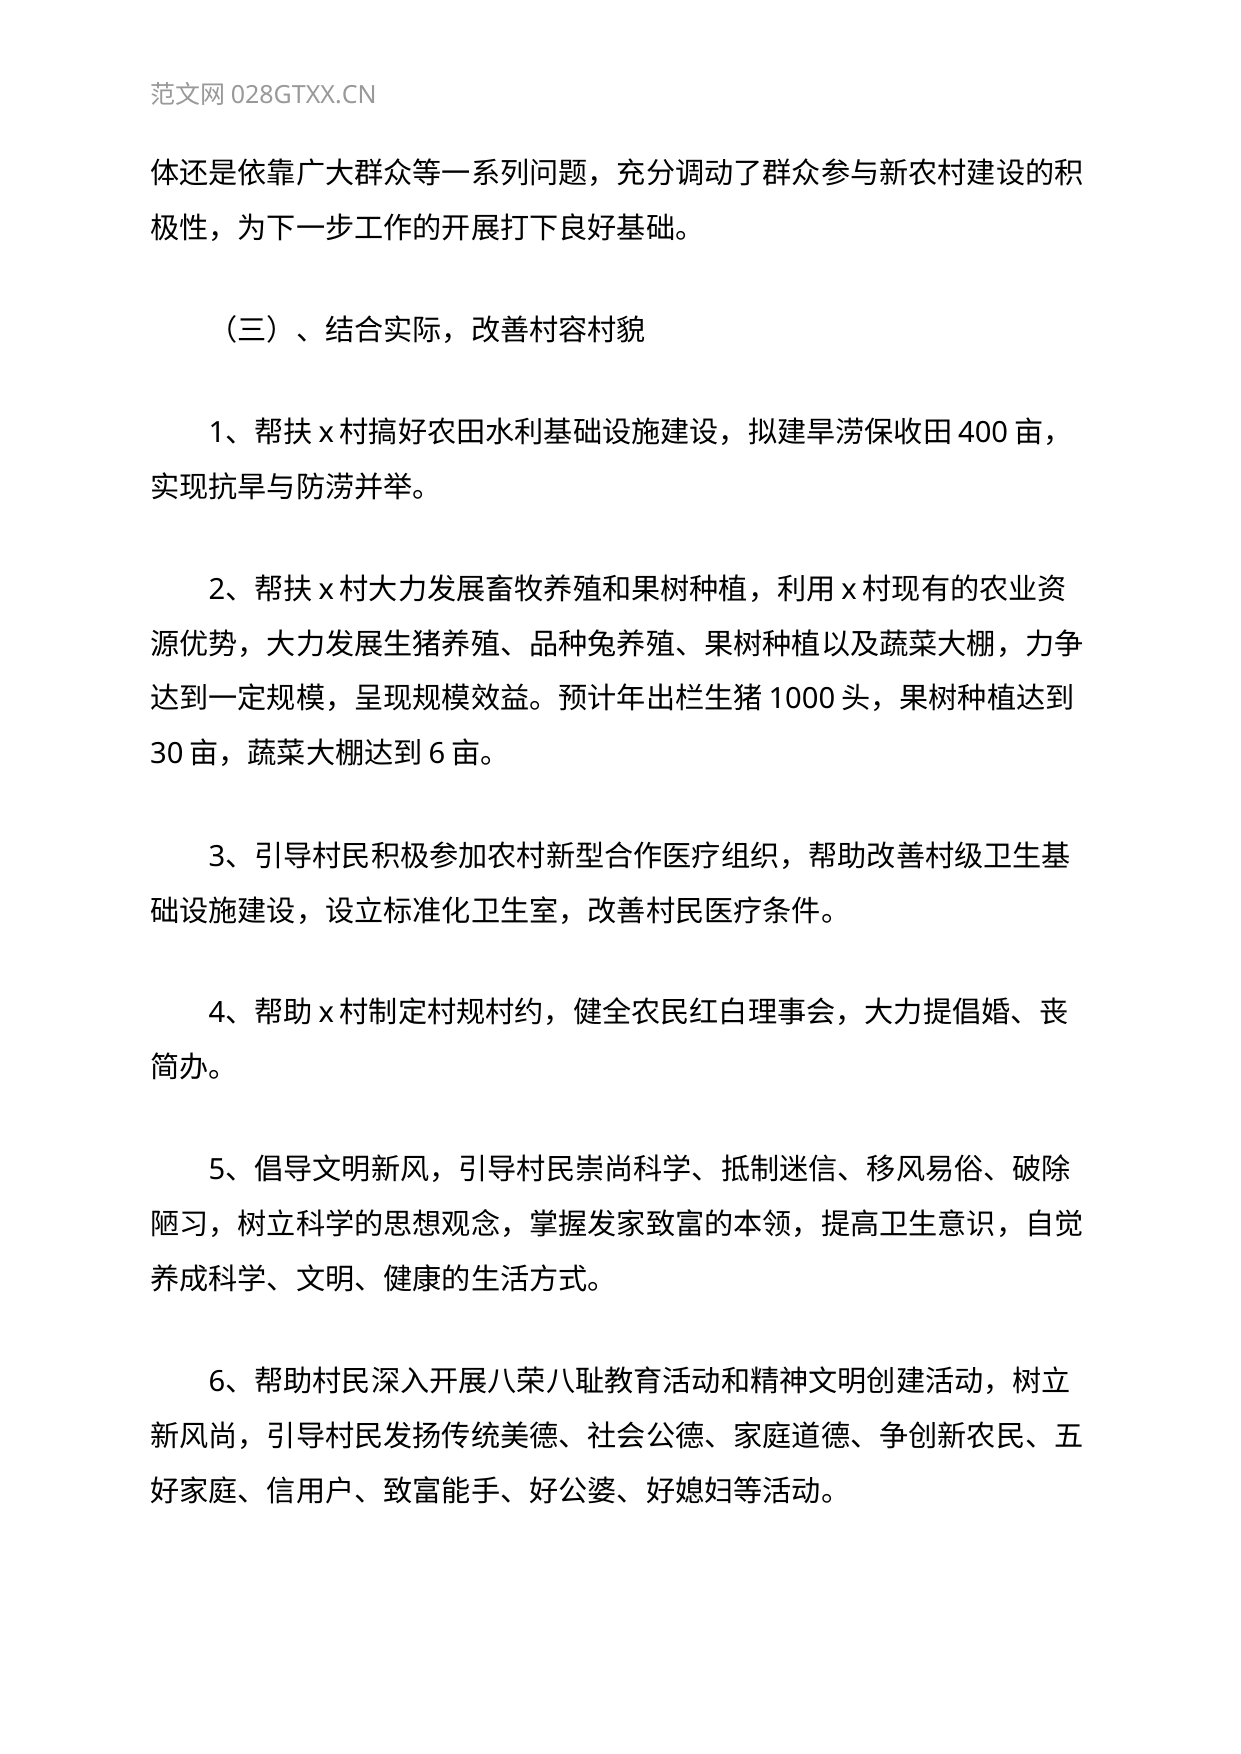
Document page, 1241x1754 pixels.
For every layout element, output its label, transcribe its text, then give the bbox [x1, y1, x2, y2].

text 2、帮扶x村大力发展畜牧养殖和果树种植，利用x村现有的农业资源优势，大力发展生猪养殖、品种兔养殖、果树种植以及蔬菜大棚，力争达到一定规模，呈现规模效益。预计年出栏生猪1000头，果树种植达到30亩，蔬菜大棚达到6亩。 [150, 565, 1090, 772]
text 1、帮扶x村搞好农田水利基础设施建设，拟建旱涝保收田400亩，实现抗旱与防涝并举。 [150, 408, 1090, 506]
text 4、帮助x村制定村规村约，健全农民红白理事会，大力提倡婚、丧简办。 [150, 989, 1090, 1086]
text 5、倡导文明新风，引导村民崇尚科学、抵制迷信、移风易俗、破除陋习，树立科学的思想观念，掌握发家致富的本领，提高卫生意识，自觉养成科学、文明、健康的生活方式。 [150, 1146, 1090, 1298]
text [150, 150, 1090, 247]
text 3、引导村民积极参加农村新型合作医疗组织，帮助改善村级卫生基础设施建设，设立标准化卫生室，改善村民医疗条件。 [150, 832, 1090, 929]
text （三）、结合实际，改善村容村貌 [150, 307, 1090, 349]
text 6、帮助村民深入开展八荣八耻教育活动和精神文明创建活动，树立新风尚，引导村民发扬传统美德、社会公德、家庭道德、争创新农民、五好家庭、信用户、致富能手、好公婆、好媳妇等活动。 [150, 1357, 1090, 1509]
